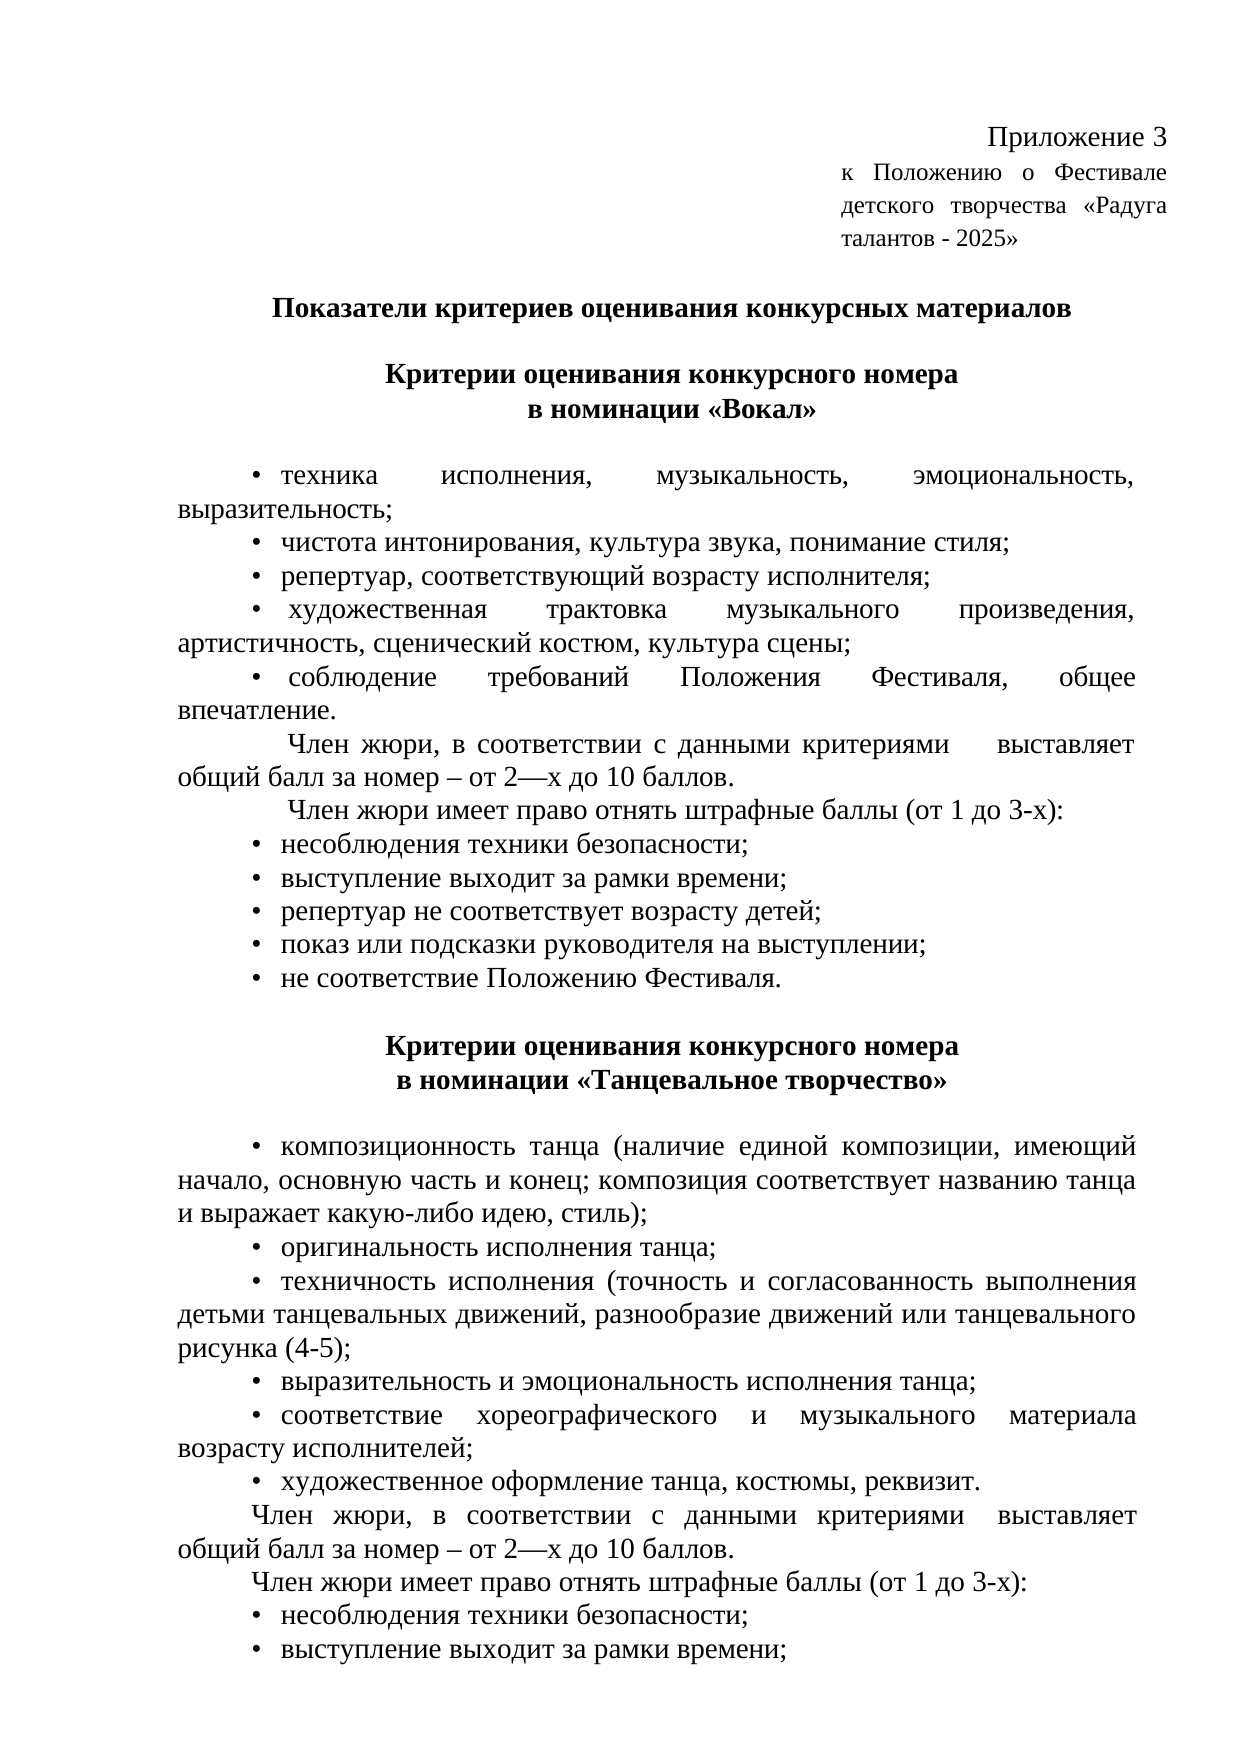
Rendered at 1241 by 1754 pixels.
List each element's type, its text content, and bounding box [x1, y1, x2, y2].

list композиционность танца (наличие единой композиции, имеющий начало, основную часть и конец; композиция соответствует названию танца и выражает какую-либо идею, стиль); [177, 1128, 1138, 1229]
list выразительность и эмоциональность исполнения танца; [251, 1363, 1203, 1397]
list репертуар не соответствует возрасту детей; [251, 893, 1203, 927]
text Приложение 3 к Положению о Фестивале детского творчества «Радуга талантов - 2025» [841, 119, 1167, 252]
list выступление выходит за рамки времени; [251, 860, 1203, 893]
list оригинальность исполнения танца; [251, 1229, 1203, 1263]
list соблюдение требований Положения Фестиваля, общее впечатление. [177, 659, 1137, 726]
text в номинации «Вокал» [150, 391, 1194, 424]
text Член жюри, в соответствии с данными критериями выставляет общий балл за номер – от 2—х до 10 баллов. [177, 726, 1137, 793]
text Член жюри, в соответствии с данными критериями выставляет общий балл за номер – от 2—х до 10 баллов. [177, 1497, 1137, 1564]
list выступление выходит за рамки времени; [251, 1632, 1203, 1665]
list репертуар, соответствующий возрасту исполнителя; [251, 558, 1203, 591]
list художественная трактовка музыкального произведения, артистичность, сценический костюм, культура сцены; [177, 592, 1137, 659]
text Член жюри имеет право отнять штрафные баллы (от 1 до 3-х): [251, 1564, 1203, 1598]
list техничность исполнения (точность и согласованность выполнения детьми танцевальных движений, разнообразие движений или танцевального рисунка (4-5); [177, 1263, 1137, 1363]
list чистота интонирования, культура звука, понимание стиля; [251, 524, 1203, 558]
text Член жюри имеет право отнять штрафные баллы (от 1 до 3-х): [287, 793, 1203, 826]
list техника исполнения, музыкальность, эмоциональность, выразительность; [177, 457, 1137, 524]
list несоблюдения техники безопасности; [251, 1598, 1203, 1632]
list несоблюдения техники безопасности; [251, 826, 1203, 860]
subtitle Критерии оценивания конкурсного номера в номинации «Танцевальное творчество» [381, 1028, 963, 1095]
list художественное оформление танца, костюмы, реквизит. [251, 1464, 1203, 1497]
subtitle Показатели критериев оценивания конкурсных материалов Критерии оценивания конкурсного номера [272, 257, 1072, 390]
list не соответствие Положению Фестиваля. [251, 961, 1203, 994]
list показ или подсказки руководителя на выступлении; [251, 927, 1203, 961]
list соответствие хореографического и музыкального материала возрасту исполнителей; [177, 1397, 1137, 1464]
